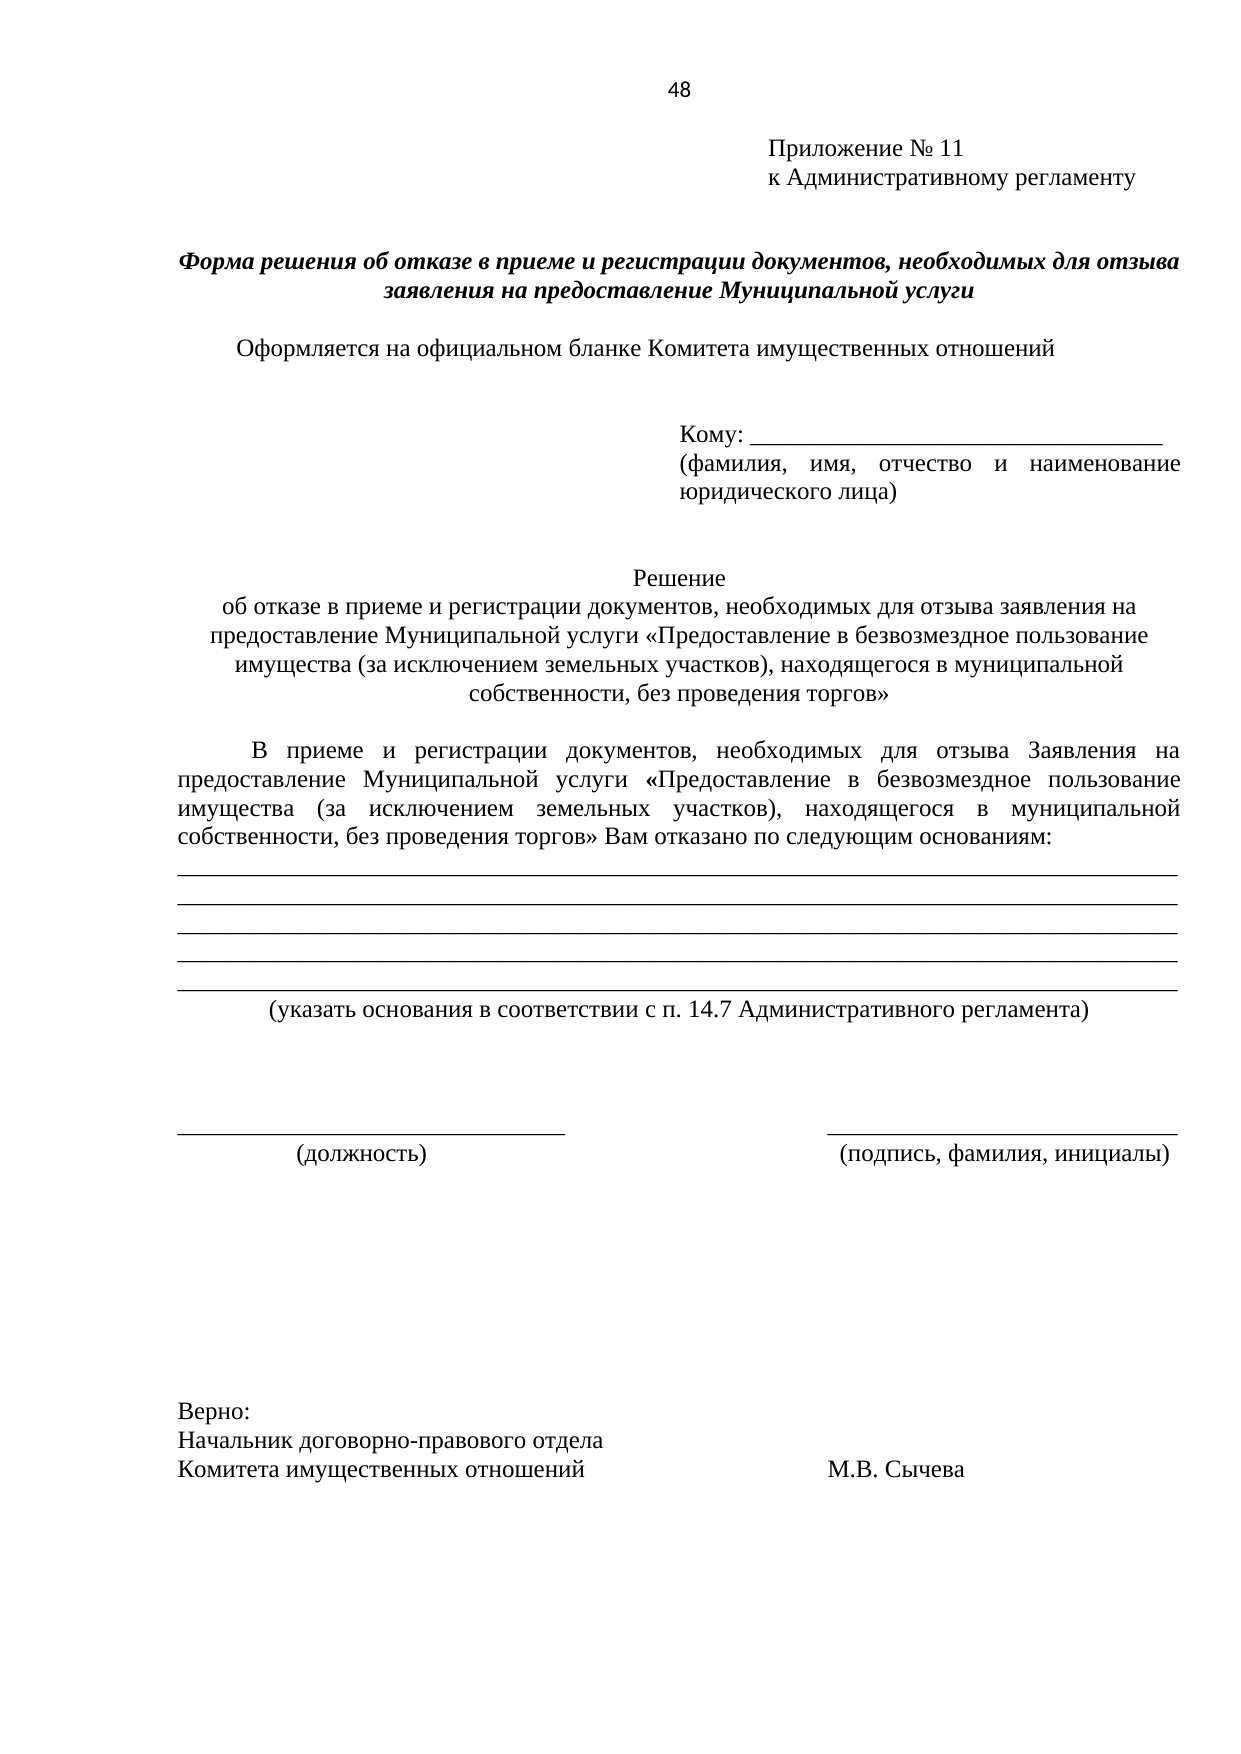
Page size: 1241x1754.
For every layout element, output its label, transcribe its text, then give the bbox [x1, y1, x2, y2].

text об отказе в приеме и регистрации документов, необходимых для отзыва заявления на предоставление Муниципальной услуги «Предоставление в безвозмездное пользование имущества (за исключением земельных участков), находящегося в муниципальной собственности, без проведения торгов» [177, 591, 1181, 706]
text Верно: [177, 1396, 1181, 1425]
text (указать основания в соответствии с п. 14.7 Административного регламента) [177, 994, 1181, 1023]
text В приеме и регистрации документов, необходимых для отзыва Заявления на предоставление Муниципальной услуги «Предоставление в безвозмездное пользование имущества (за исключением земельных участков), находящегося в муниципальной собственности, без проведения торгов» Вам отказано по следующим основаниям: [177, 735, 1181, 850]
subtitle Форма решения об отказе в приеме и регистрации документов, необходимых для отзыва заявления на предоставление Муниципальной услуги [177, 246, 1181, 304]
text к Административному регламенту [768, 162, 1181, 190]
text (фамилия, имя, отчество и наименование юридического лица) [679, 448, 1181, 505]
text Решение [177, 563, 1181, 591]
text (должность) (подпись, фамилия, инициалы) [177, 1138, 1181, 1166]
text Приложение № 11 [768, 133, 1181, 162]
text Начальник договорно-правового отдела [177, 1425, 1181, 1454]
text Комитета имущественных отношений М.В. Сычева [177, 1454, 1181, 1483]
text _______________________________ ____________________________ [177, 1109, 1181, 1138]
text ________________________________________________________________________________________________________________________________________________________________________________________________________________________________________________________________________________________________________________________________________________________________________________________________________________ [177, 850, 1181, 994]
text Оформляется на официальном бланке Комитета имущественных отношений [236, 333, 1181, 361]
text Кому: _________________________________ [679, 419, 1181, 448]
